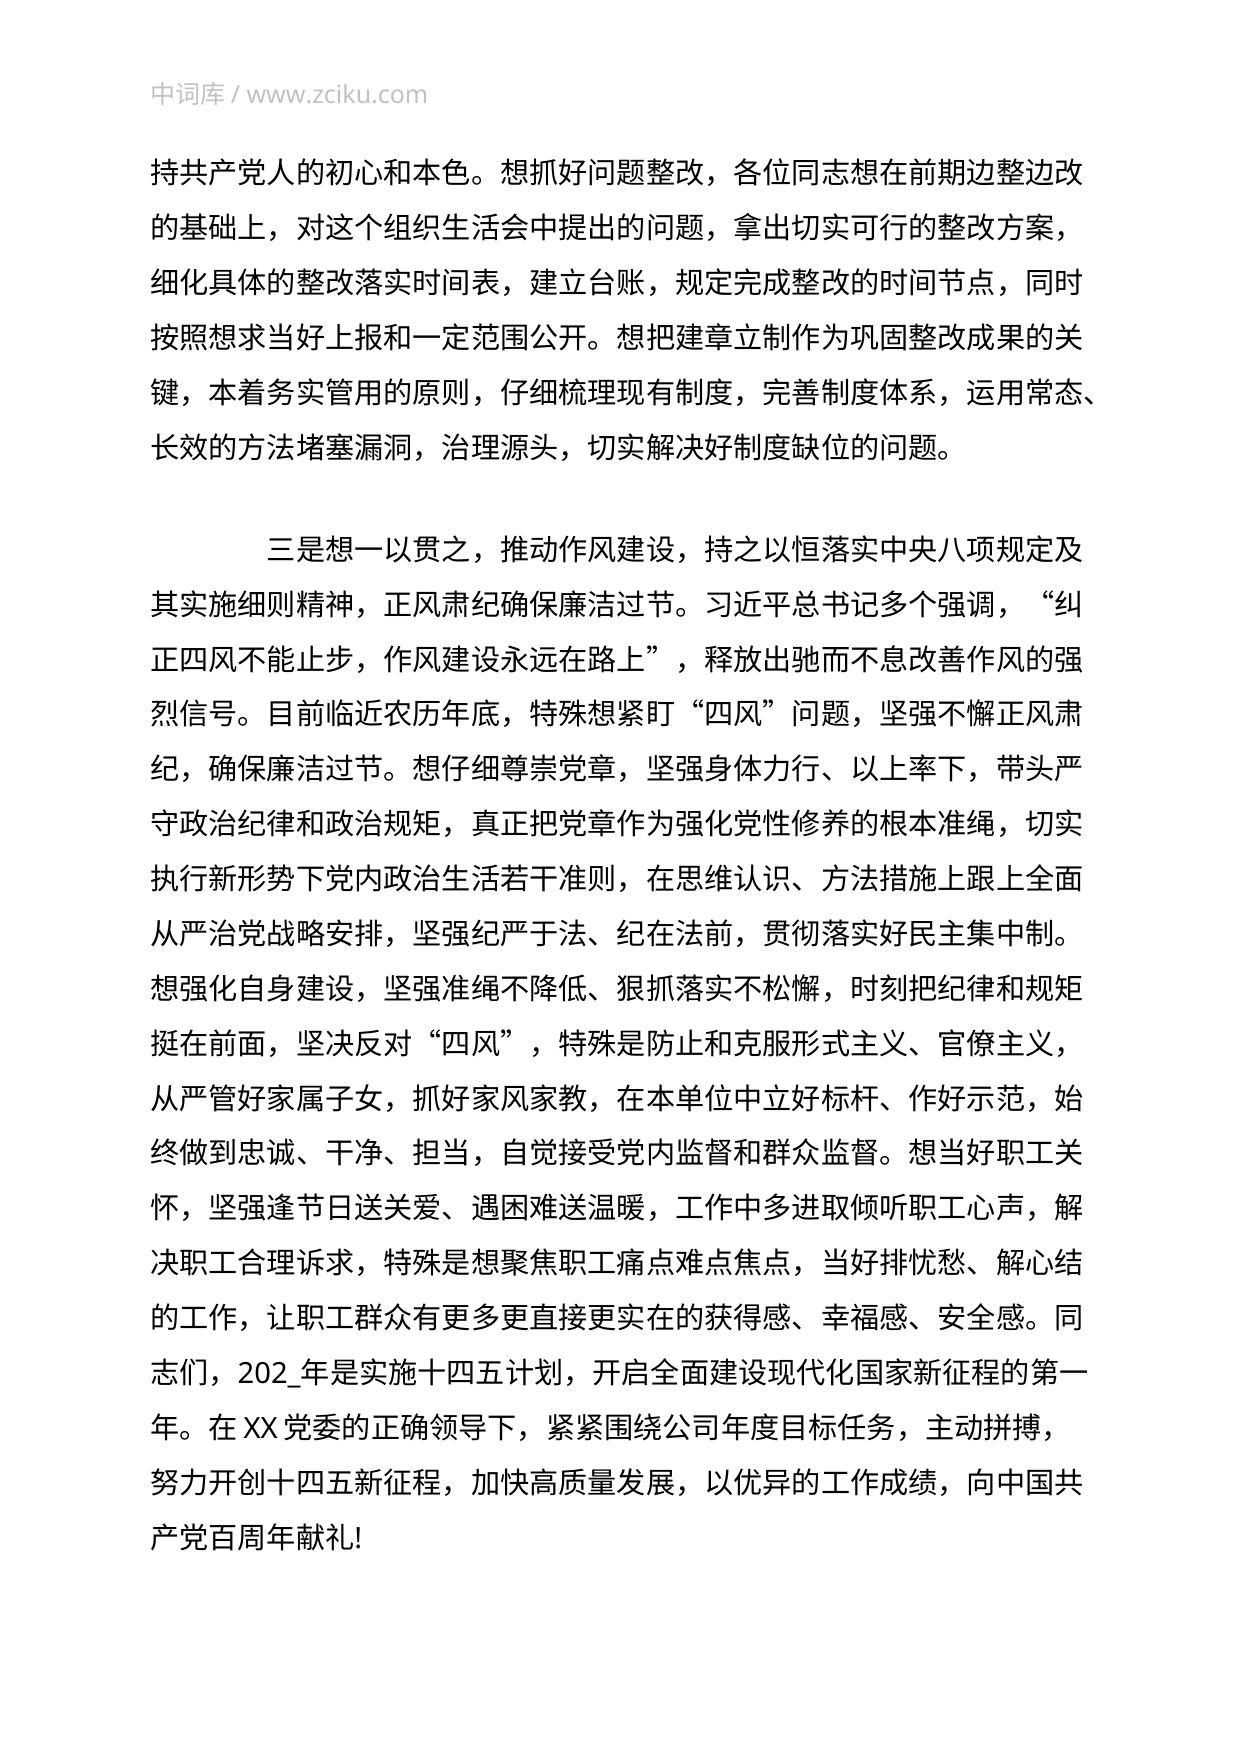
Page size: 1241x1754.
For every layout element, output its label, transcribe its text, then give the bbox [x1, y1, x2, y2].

text 三是想一以贯之，推动作风建设，持之以恒落实中央八项规定及其实施细则精神，正风肃纪确保廉洁过节。习近平总书记多个强调，“纠正四风不能止步，作风建设永远在路上”，释放出驰而不息改善作风的强烈信号。目前临近农历年底，特殊想紧盯“四风”问题，坚强不懈正风肃纪，确保廉洁过节。想仔细尊崇党章，坚强身体力行、以上率下，带头严守政治纪律和政治规矩，真正把党章作为强化党性修养的根本准绳，切实执行新形势下党内政治生活若干准则，在思维认识、方法措施上跟上全面从严治党战略安排，坚强纪严于法、纪在法前，贯彻落实好民主集中制。想强化自身建设，坚强准绳不降低、狠抓落实不松懈，时刻把纪律和规矩挺在前面，坚决反对“四风”，特殊是防止和克服形式主义、官僚主义，从严管好家属子女，抓好家风家教，在本单位中立好标杆、作好示范，始终做到忠诚、干净、担当，自觉接受党内监督和群众监督。想当好职工关怀，坚强逢节日送关爱、遇困难送温暖，工作中多进取倾听职工心声，解决职工合理诉求，特殊是想聚焦职工痛点难点焦点，当好排忧愁、解心结的工作，让职工群众有更多更直接更实在的获得感、幸福感、安全感。同志们，202_年是实施十四五计划，开启全面建设现代化国家新征程的第一年。在XX党委的正确领导下，紧紧围绕公司年度目标任务，主动拼搏，努力开创十四五新征程，加快高质量发展，以优异的工作成绩，向中国共产党百周年献礼! [150, 526, 1090, 1557]
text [150, 150, 1090, 467]
